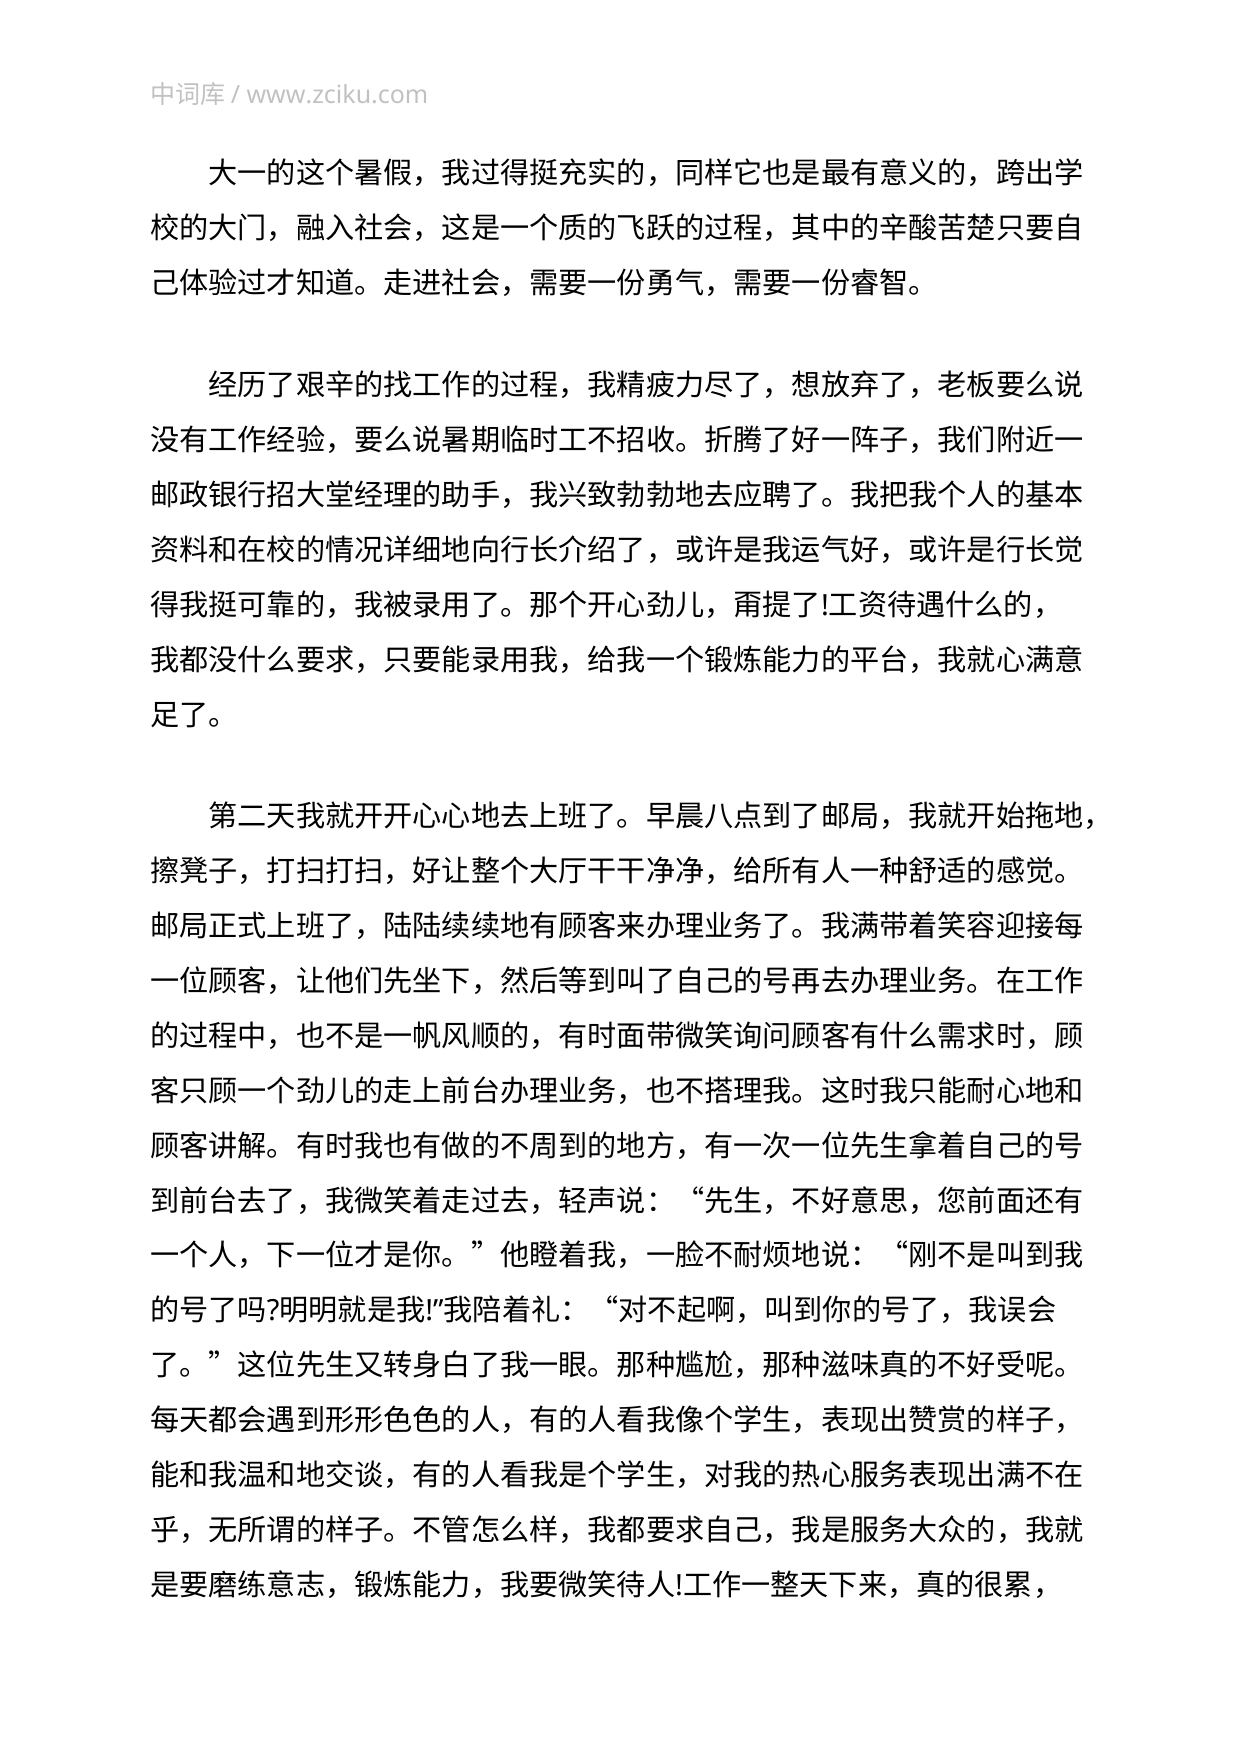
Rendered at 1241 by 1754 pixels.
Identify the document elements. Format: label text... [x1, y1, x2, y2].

text 大一的这个暑假，我过得挺充实的，同样它也是最有意义的，跨出学校的大门，融入社会，这是一个质的飞跃的过程，其中的辛酸苦楚只要自己体验过才知道。走进社会，需要一份勇气，需要一份睿智。 [150, 150, 1090, 302]
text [150, 793, 1090, 1604]
text 经历了艰辛的找工作的过程，我精疲力尽了，想放弃了，老板要么说没有工作经验，要么说暑期临时工不招收。折腾了好一阵子，我们附近一邮政银行招大堂经理的助手，我兴致勃勃地去应聘了。我把我个人的基本资料和在校的情况详细地向行长介绍了，或许是我运气好，或许是行长觉得我挺可靠的，我被录用了。那个开心劲儿，甭提了!工资待遇什么的，我都没什么要求，只要能录用我，给我一个锻炼能力的平台，我就心满意足了。 [150, 362, 1090, 733]
